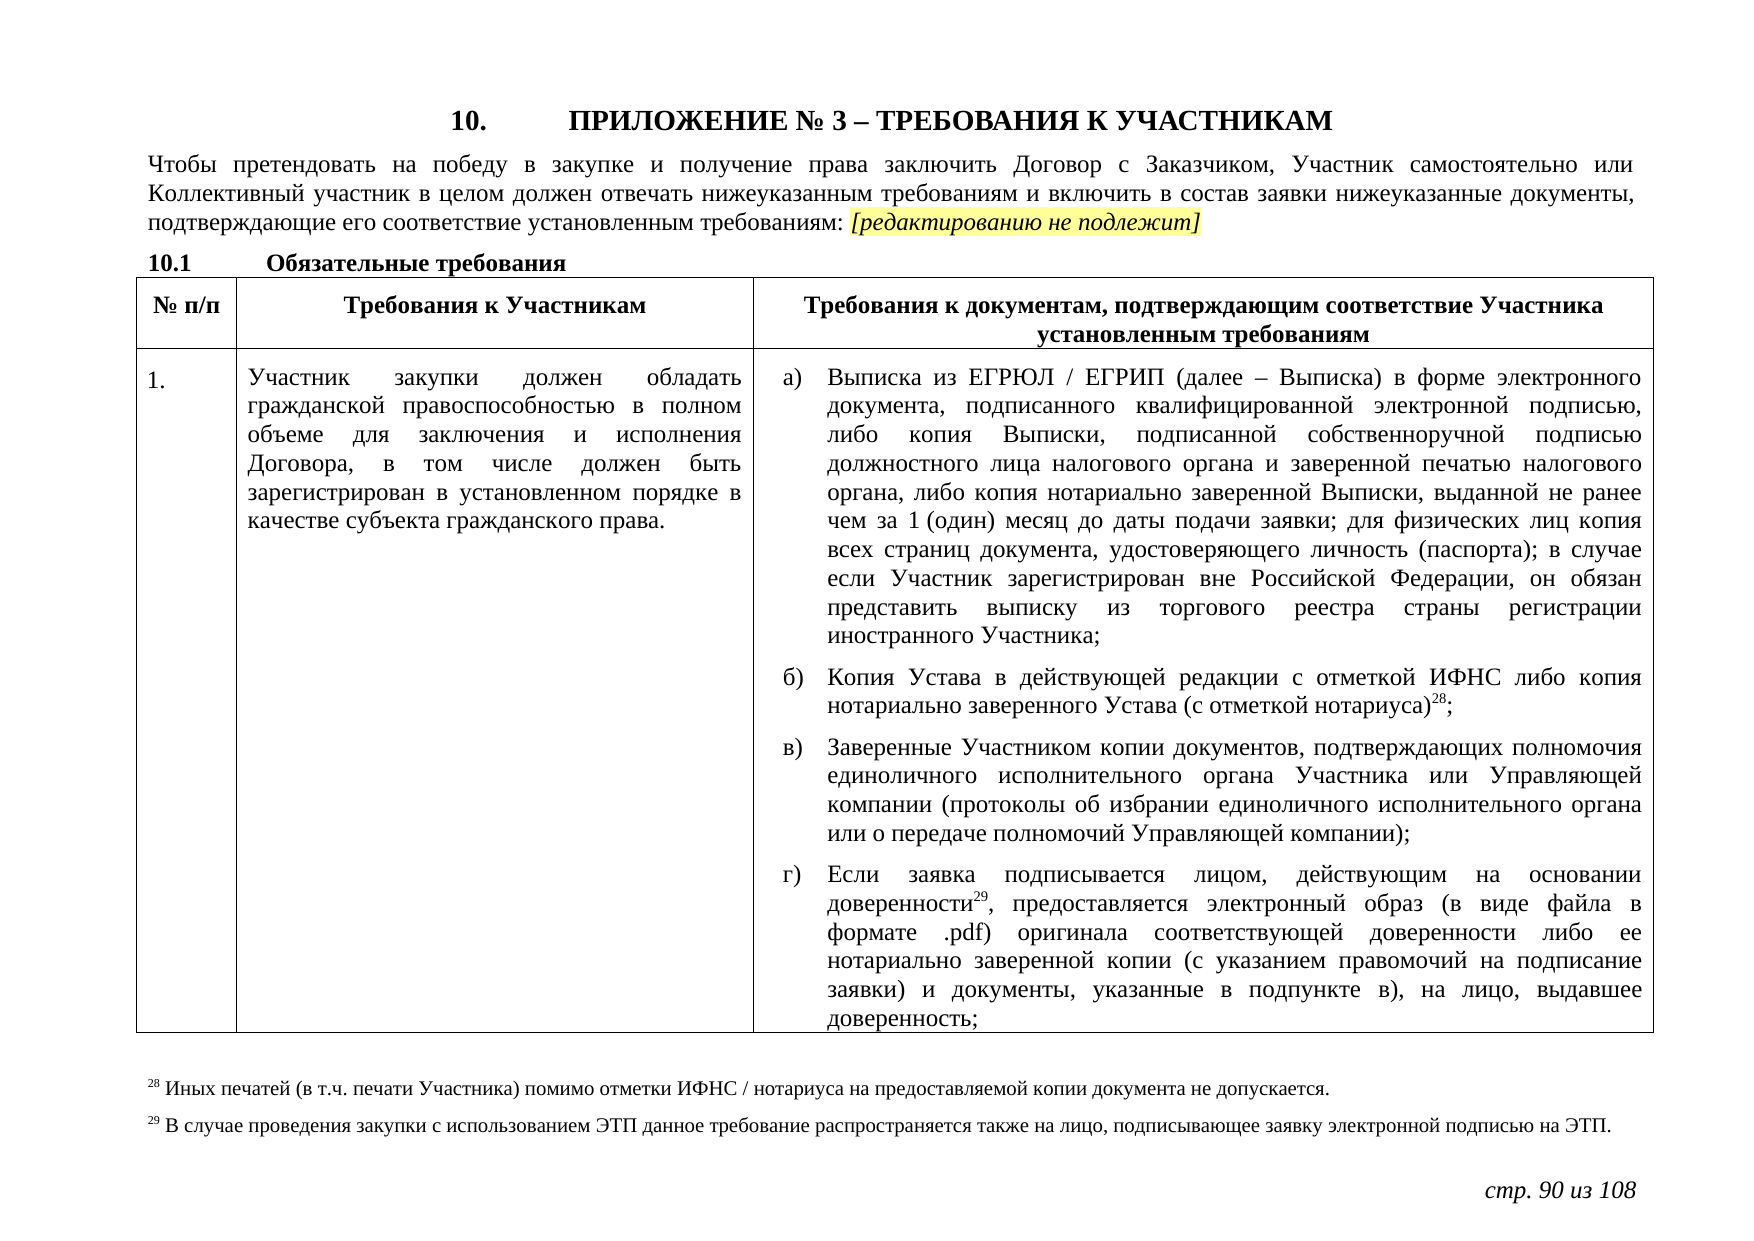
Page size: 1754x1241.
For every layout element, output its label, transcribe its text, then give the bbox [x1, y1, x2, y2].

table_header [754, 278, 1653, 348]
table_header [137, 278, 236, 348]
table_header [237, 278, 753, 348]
text Чтобы претендовать на победу в закупке и получение права заключить Договор с Заказчиком, Участник самостоятельно или Коллективный участник в целом должен отвечать нижеуказанным требованиям и включить в состав заявки нижеуказанные документы, подтверждающие его соответствие установленным требованиям: [редактированию не подлежит] [148, 149, 1636, 236]
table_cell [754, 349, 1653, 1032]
subtitle Обязательные требования [148, 248, 1636, 277]
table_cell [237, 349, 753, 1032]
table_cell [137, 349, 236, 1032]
subtitle ПРИЛОЖЕНИЕ № 3 – ТРЕБОВАНИЯ К УЧАСТНИКАМ [148, 103, 1636, 137]
